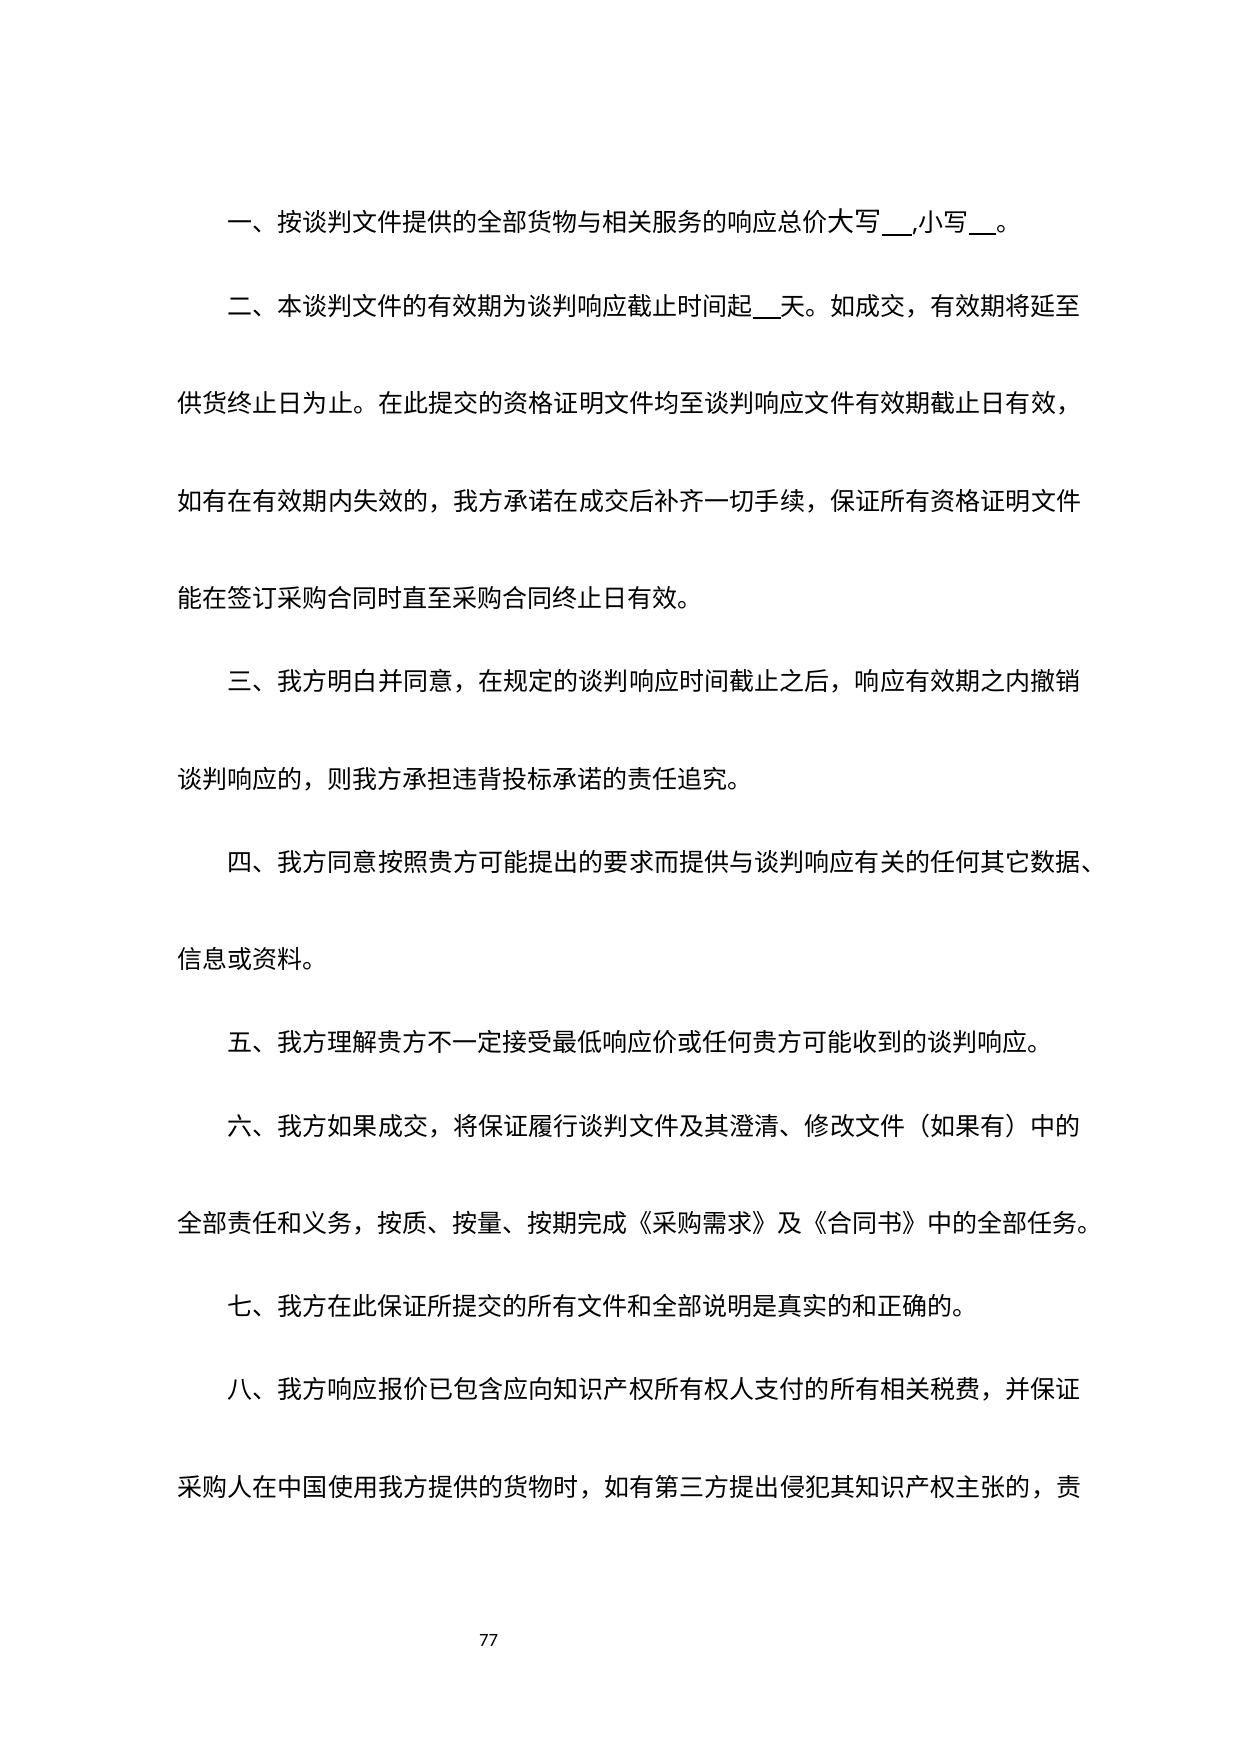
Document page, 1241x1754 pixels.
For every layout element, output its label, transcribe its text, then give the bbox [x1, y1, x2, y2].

text 二、本谈判文件的有效期为谈判响应截止时间起 天。如成交，有效期将延至供货终止日为止。在此提交的资格证明文件均至谈判响应文件有效期截止日有效，如有在有效期内失效的，我方承诺在成交后补齐一切手续，保证所有资格证明文件能在签订采购合同时直至采购合同终止日有效。 [177, 272, 1081, 629]
text 七、我方在此保证所提交的所有文件和全部说明是真实的和正确的。 [177, 1272, 1081, 1337]
text 六、我方如果成交，将保证履行谈判文件及其澄清、修改文件（如果有）中的全部责任和义务，按质、按量、按期完成《采购需求》及《合同书》中的全部任务。 [177, 1092, 1081, 1254]
text 五、我方理解贵方不一定接受最低响应价或任何贵方可能收到的谈判响应。 [177, 1008, 1081, 1073]
text 八、我方响应报价已包含应向知识产权所有权人支付的所有相关税费，并保证采购人在中国使用我方提供的货物时，如有第三方提出侵犯其知识产权主张的，责任由我方承担。 [177, 1355, 1081, 1518]
text 三、我方明白并同意，在规定的谈判响应时间截止之后，响应有效期之内撤销谈判响应的，则我方承担违背投标承诺的责任追究。 [177, 647, 1081, 810]
text 四、我方同意按照贵方可能提出的要求而提供与谈判响应有关的任何其它数据、信息或资料。 [177, 828, 1081, 990]
text 一、按谈判文件提供的全部货物与相关服务的响应总价大写 ,小写 。 [177, 187, 1081, 252]
